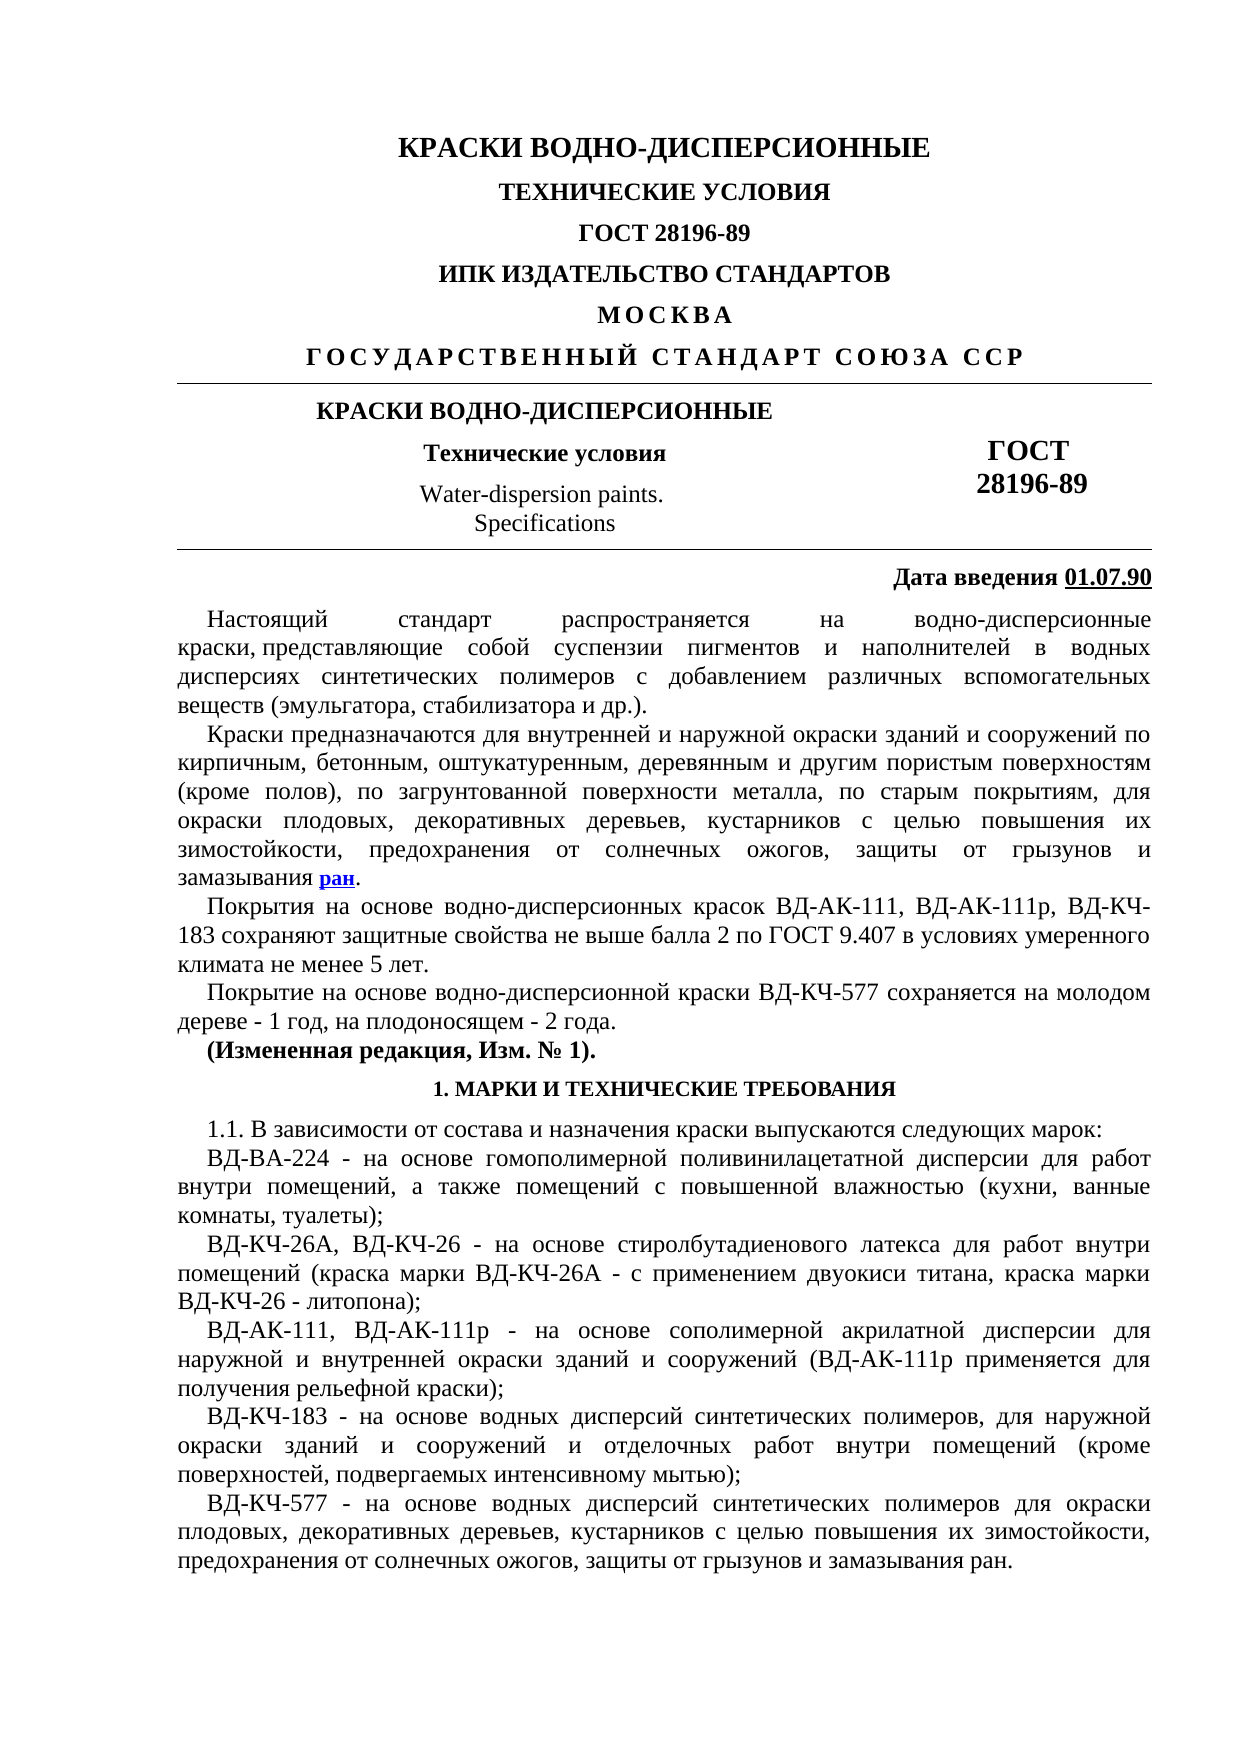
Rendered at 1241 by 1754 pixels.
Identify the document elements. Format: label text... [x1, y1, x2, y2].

text КРАСКИ ВОДНО-ДИСПЕРСИОННЫЕ [177, 131, 1152, 164]
text ИПК ИЗДАТЕЛЬСТВО СТАНДАРТОВ [177, 259, 1152, 288]
text ВД-КЧ-26А, ВД-КЧ-26 - на основе стиролбутадиенового латекса для работ внутри помещений (краска марки ВД-КЧ-26А - с применением двуокиси титана, краска марки ВД-КЧ-26 - литопона); [177, 1229, 1152, 1315]
text ВД-ВА-224 - на основе гомополимерной поливинилацетатной дисперсии для работ внутри помещений, а также помещений с повышенной влажностью (кухни, ванные комнаты, туалеты); [177, 1143, 1152, 1229]
text 1.1. В зависимости от состава и назначения краски выпускаются следующих марок: [177, 1114, 1152, 1143]
text Дата введения 01.07.90 [177, 562, 1152, 591]
text ВД-КЧ-577 - на основе водных дисперсий синтетических полимеров для окраски плодовых, декоративных деревьев, кустарников с целью повышения их зимостойкости, предохранения от солнечных ожогов, защиты от грызунов и замазывания ран. [177, 1488, 1152, 1574]
text ВД-АК-111, ВД-АК-111р - на основе сополимерной акрилатной дисперсии для наружной и внутренней окраски зданий и сооружений (ВД-АК-111р применяется для получения рельефной краски); [177, 1315, 1152, 1401]
text ВД-КЧ-183 - на основе водных дисперсий синтетических полимеров, для наружной окраски зданий и сооружений и отделочных работ внутри помещений (кроме поверхностей, подвергаемых интенсивному мытью); [177, 1401, 1152, 1488]
text Краски предназначаются для внутренней и наружной окраски зданий и сооружений по кирпичным, бетонным, оштукатуренным, деревянным и другим пористым поверхностям (кроме полов), по загрунтованной поверхности металла, по старым покрытиям, для окраски плодовых, декоративных деревьев, кустарников с целью повышения их зимостойкости, предохранения от солнечных ожогов, защиты от грызунов и замазывания ран. [177, 719, 1152, 891]
text Настоящий стандарт распространяется на водно-дисперсионные краски, представляющие собой суспензии пигментов и наполнителей в водных дисперсиях синтетических полимеров с добавлением различных вспомогательных веществ (эмульгатора, стабилизатора и др.). [177, 604, 1152, 719]
text ГОСУДАРСТВЕННЫЙ СТАНДАРТ СОЮЗА ССР [177, 342, 1152, 370]
text 1. МАРКИ И ТЕХНИЧЕСКИЕ ТРЕБОВАНИЯ [177, 1076, 1152, 1101]
text ГОСТ 28196-89 [177, 218, 1152, 247]
text МОСКВА [177, 300, 1152, 329]
table_header КРАСКИ ВОДНО-ДИСПЕРСИОННЫЕ Технические условия Water-dispersion paints. Specifications [177, 384, 912, 549]
text Покрытие на основе водно-дисперсионной краски ВД-КЧ-577 сохраняется на молодом дереве - 1 год, на плодоносящем - 2 года. [177, 977, 1152, 1035]
text (Измененная редакция, Изм. № 1). [177, 1035, 1152, 1064]
text Покрытия на основе водно-дисперсионных красок ВД-АК-111, ВД-АК-111р, ВД-КЧ-183 сохраняют защитные свойства не выше балла 2 по ГОСТ 9.407 в условиях умеренного климата не менее 5 лет. [177, 891, 1152, 977]
text ТЕХНИЧЕСКИЕ УСЛОВИЯ [177, 177, 1152, 205]
table_header ГОСТ 28196-89 [912, 384, 1152, 549]
